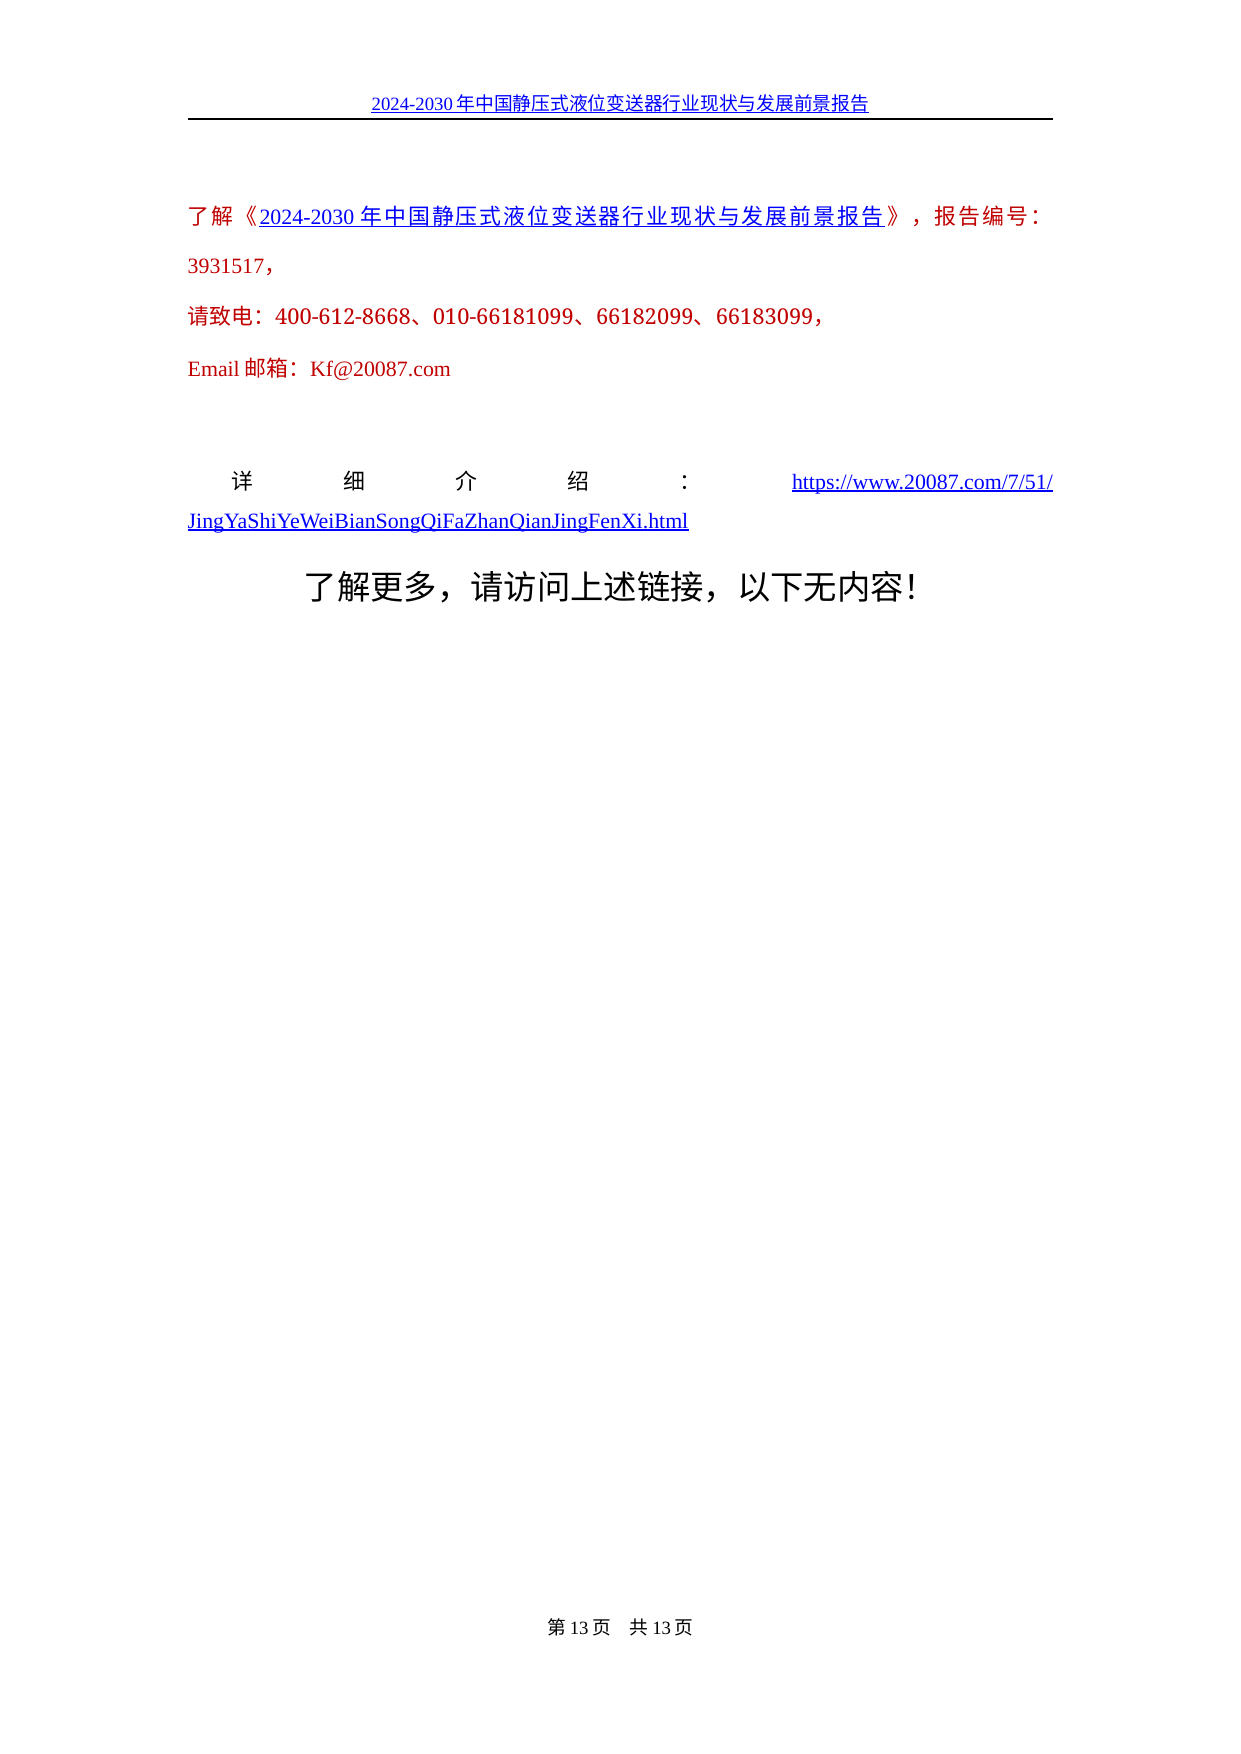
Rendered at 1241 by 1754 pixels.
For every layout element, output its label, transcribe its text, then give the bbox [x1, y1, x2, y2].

text 请致电：400-612-8668、010-66181099、66182099、66183099， [187, 299, 1053, 331]
text 详细介绍：https://www.20087.com/7/51/JingYaShiYeWeiBianSongQiFaZhanQianJingFenXi.html [187, 463, 1053, 536]
title 了解更多，请访问上述链接，以下无内容！ [187, 552, 1053, 617]
text 了解《2024-2030年中国静压式液位变送器行业现状与发展前景报告》，报告编号：3931517， [187, 198, 1053, 280]
text Email邮箱：Kf@20087.com [187, 350, 1053, 383]
